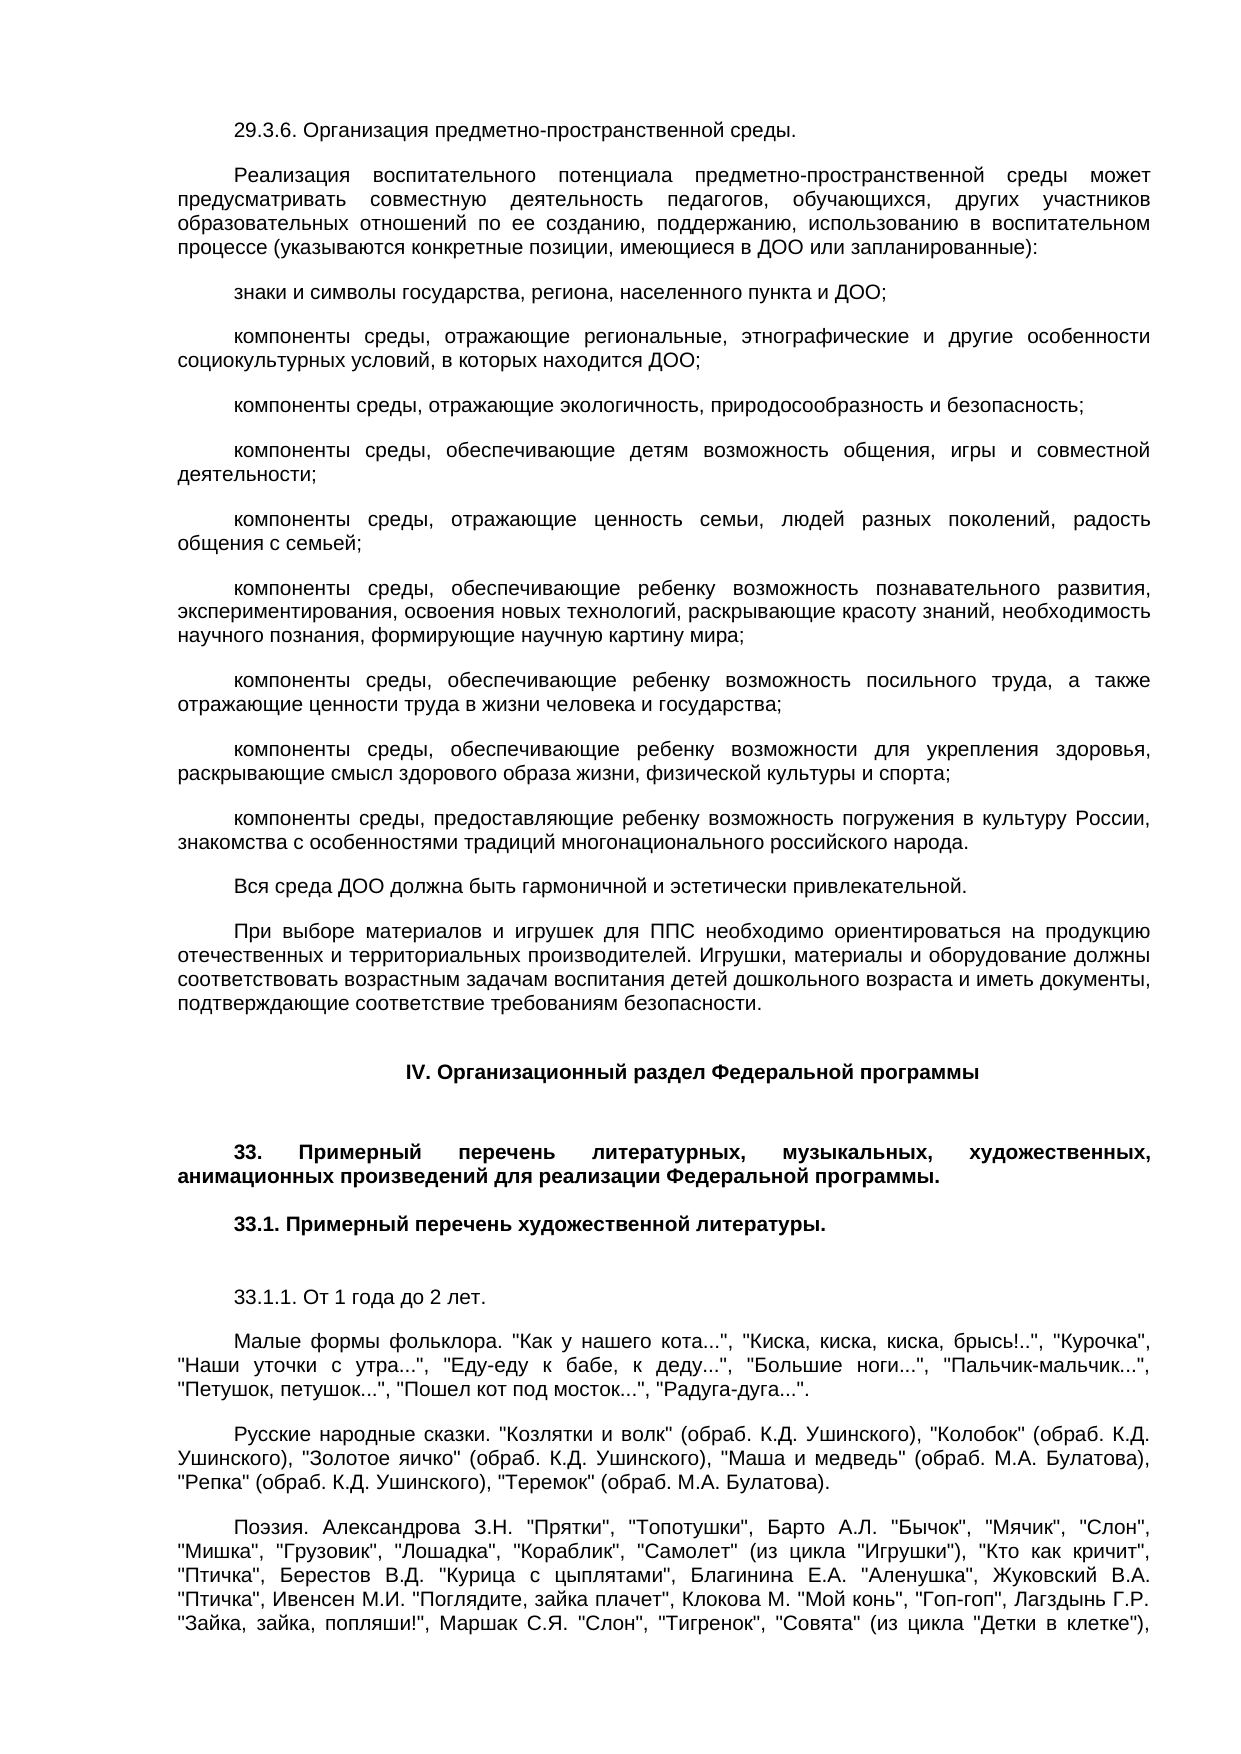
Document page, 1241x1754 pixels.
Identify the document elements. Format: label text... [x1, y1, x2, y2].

text компоненты среды, предоставляющие ребенку возможность погружения в культуру России, знакомства с особенностями традиций многонационального российского народа. [177, 806, 1152, 853]
text Вся среда ДОО должна быть гармоничной и эстетически привлекательной. [177, 874, 1152, 898]
text 29.3.6. Организация предметно-пространственной среды. [177, 118, 1152, 142]
text компоненты среды, отражающие экологичность, природосообразность и безопасность; [177, 393, 1152, 417]
text Реализация воспитательного потенциала предметно-пространственной среды может предусматривать совместную деятельность педагогов, обучающихся, других участников образовательных отношений по ее созданию, поддержанию, использованию в воспитательном процессе (указываются конкретные позиции, имеющиеся в ДОО или запланированные): [177, 163, 1152, 259]
text компоненты среды, обеспечивающие ребенку возможность познавательного развития, экспериментирования, освоения новых технологий, раскрывающие красоту знаний, необходимость научного познания, формирующие научную картину мира; [177, 575, 1152, 647]
title 33. Примерный перечень литературных, музыкальных, художественных, анимационных произведений для реализации Федеральной программы. [177, 1140, 1152, 1188]
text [177, 1515, 1152, 1634]
text компоненты среды, отражающие ценность семьи, людей разных поколений, радость общения с семьей; [177, 507, 1152, 554]
text компоненты среды, обеспечивающие ребенку возможности для укрепления здоровья, раскрывающие смысл здорового образа жизни, физической культуры и спорта; [177, 737, 1152, 785]
text компоненты среды, обеспечивающие детям возможность общения, игры и совместной деятельности; [177, 438, 1152, 486]
text 33.1.1. От 1 года до 2 лет. [177, 1284, 1152, 1308]
title IV. Организационный раздел Федеральной программы [177, 1060, 1152, 1084]
text Малые формы фольклора. "Как у нашего кота...", "Киска, киска, киска, брысь!..", "Курочка", "Наши уточки с утра...", "Еду-еду к бабе, к деду...", "Большие ноги...", "Пальчик-мальчик...", "Петушок, петушок...", "Пошел кот под мосток...", "Радуга-дуга...". [177, 1329, 1152, 1401]
text компоненты среды, обеспечивающие ребенку возможность посильного труда, а также отражающие ценности труда в жизни человека и государства; [177, 668, 1152, 716]
title 33.1. Примерный перечень художественной литературы. [177, 1212, 1152, 1236]
text Русские народные сказки. "Козлятки и волк" (обраб. К.Д. Ушинского), "Колобок" (обраб. К.Д. Ушинского), "Золотое яичко" (обраб. К.Д. Ушинского), "Маша и медведь" (обраб. М.А. Булатова), "Репка" (обраб. К.Д. Ушинского), "Теремок" (обраб. М.А. Булатова). [177, 1422, 1152, 1494]
text знаки и символы государства, региона, населенного пункта и ДОО; [177, 279, 1152, 303]
text компоненты среды, отражающие региональные, этнографические и другие особенности социокультурных условий, в которых находится ДОО; [177, 324, 1152, 372]
text При выборе материалов и игрушек для ППС необходимо ориентироваться на продукцию отечественных и территориальных производителей. Игрушки, материалы и оборудование должны соответствовать возрастным задачам воспитания детей дошкольного возраста и иметь документы, подтверждающие соответствие требованиям безопасности. [177, 919, 1152, 1015]
